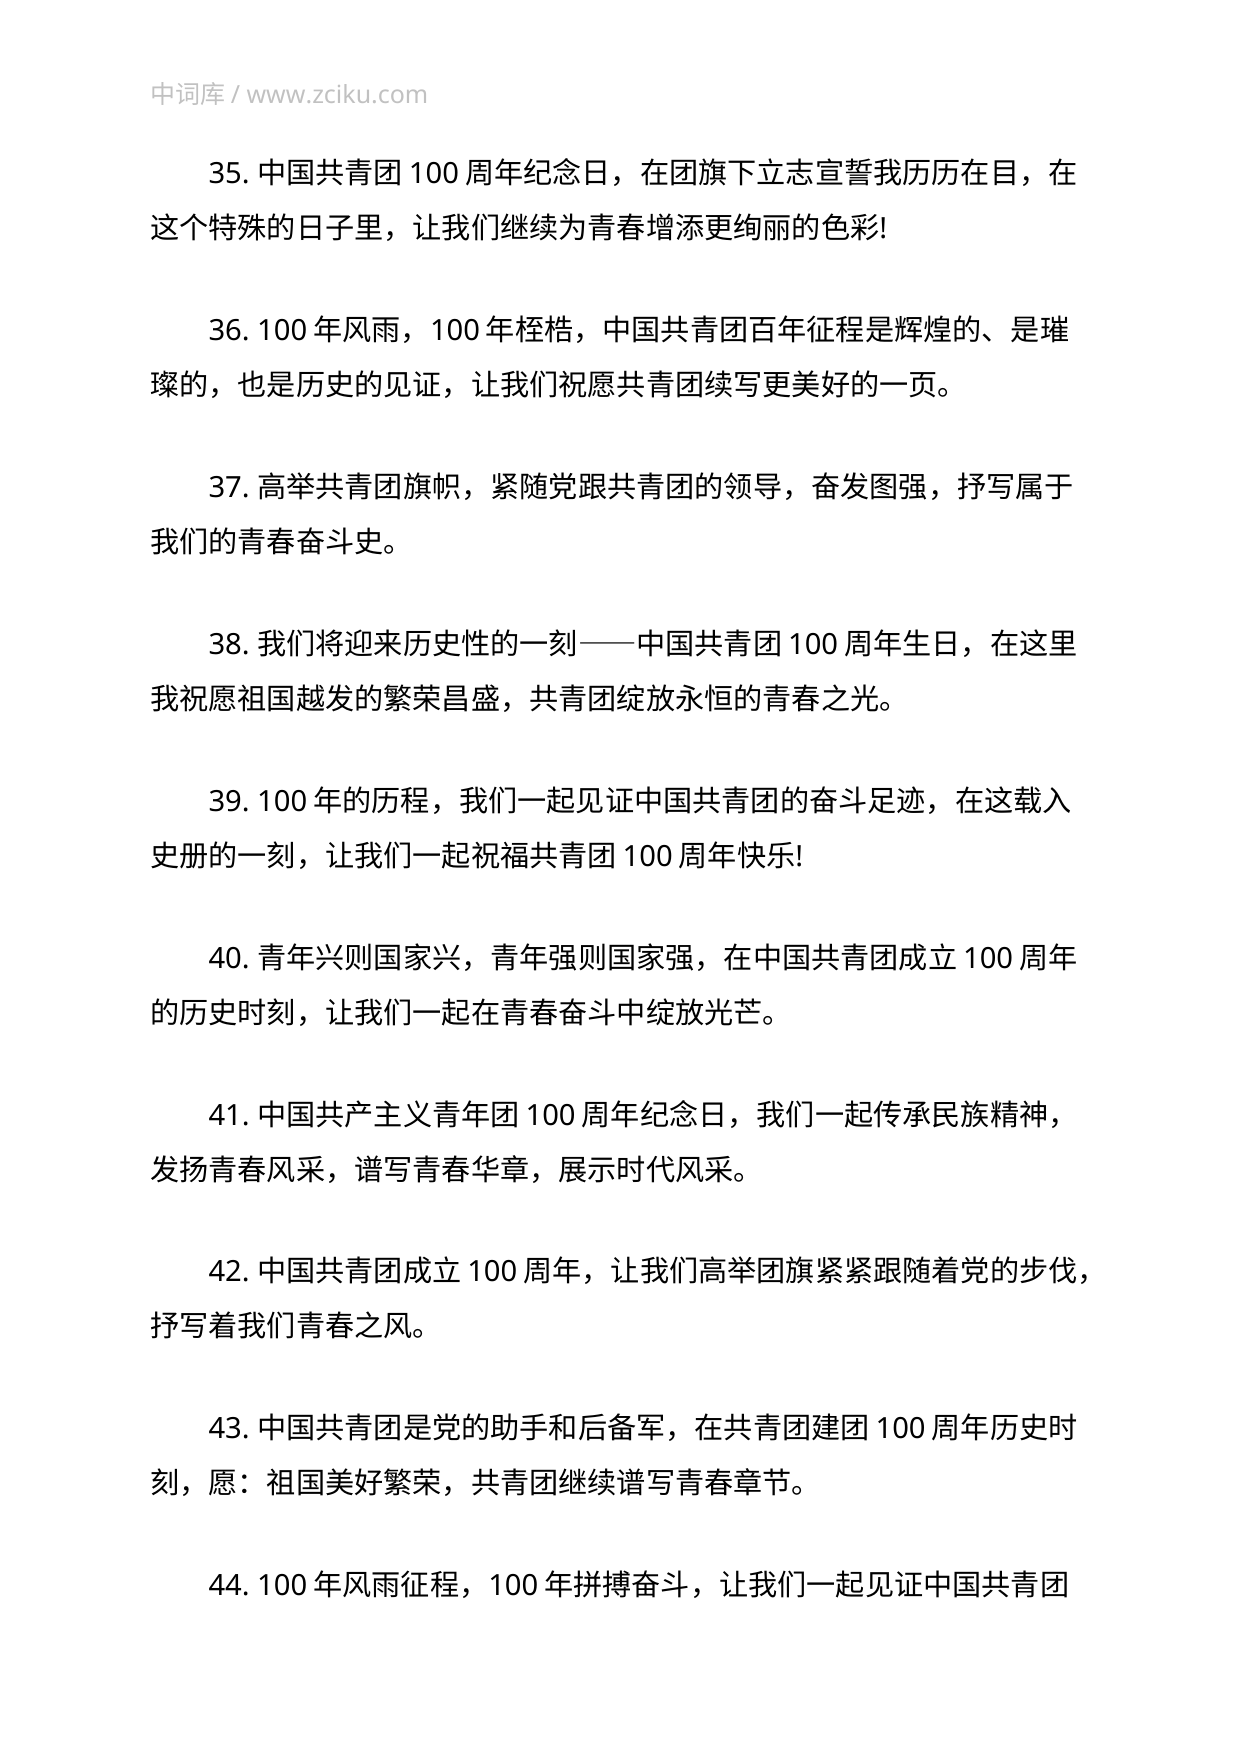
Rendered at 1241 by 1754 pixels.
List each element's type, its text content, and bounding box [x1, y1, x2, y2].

text 41. 中国共产主义青年团100周年纪念日，我们一起传承民族精神，发扬青春风采，谱写青春华章，展示时代风采。 [150, 1091, 1090, 1188]
text 42. 中国共青团成立100周年，让我们高举团旗紧紧跟随着党的步伐，抒写着我们青春之风。 [150, 1248, 1090, 1345]
text 39. 100年的历程，我们一起见证中国共青团的奋斗足迹，在这载入史册的一刻，让我们一起祝福共青团100周年快乐! [150, 777, 1090, 875]
text 43. 中国共青团是党的助手和后备军，在共青团建团100周年历史时刻，愿：祖国美好繁荣，共青团继续谱写青春章节。 [150, 1404, 1090, 1502]
text 37. 高举共青团旗帜，紧随党跟共青团的领导，奋发图强，抒写属于我们的青春奋斗史。 [150, 464, 1090, 561]
text 35. 中国共青团100周年纪念日，在团旗下立志宣誓我历历在目，在这个特殊的日子里，让我们继续为青春增添更绚丽的色彩! [150, 150, 1090, 247]
text 38. 我们将迎来历史性的一刻——中国共青团100周年生日，在这里我祝愿祖国越发的繁荣昌盛，共青团绽放永恒的青春之光。 [150, 621, 1090, 718]
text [150, 1561, 1090, 1604]
text 36. 100年风雨，100年桎梏，中国共青团百年征程是辉煌的、是璀璨的，也是历史的见证，让我们祝愿共青团续写更美好的一页。 [150, 307, 1090, 404]
text 40. 青年兴则国家兴，青年强则国家强，在中国共青团成立100周年的历史时刻，让我们一起在青春奋斗中绽放光芒。 [150, 934, 1090, 1032]
